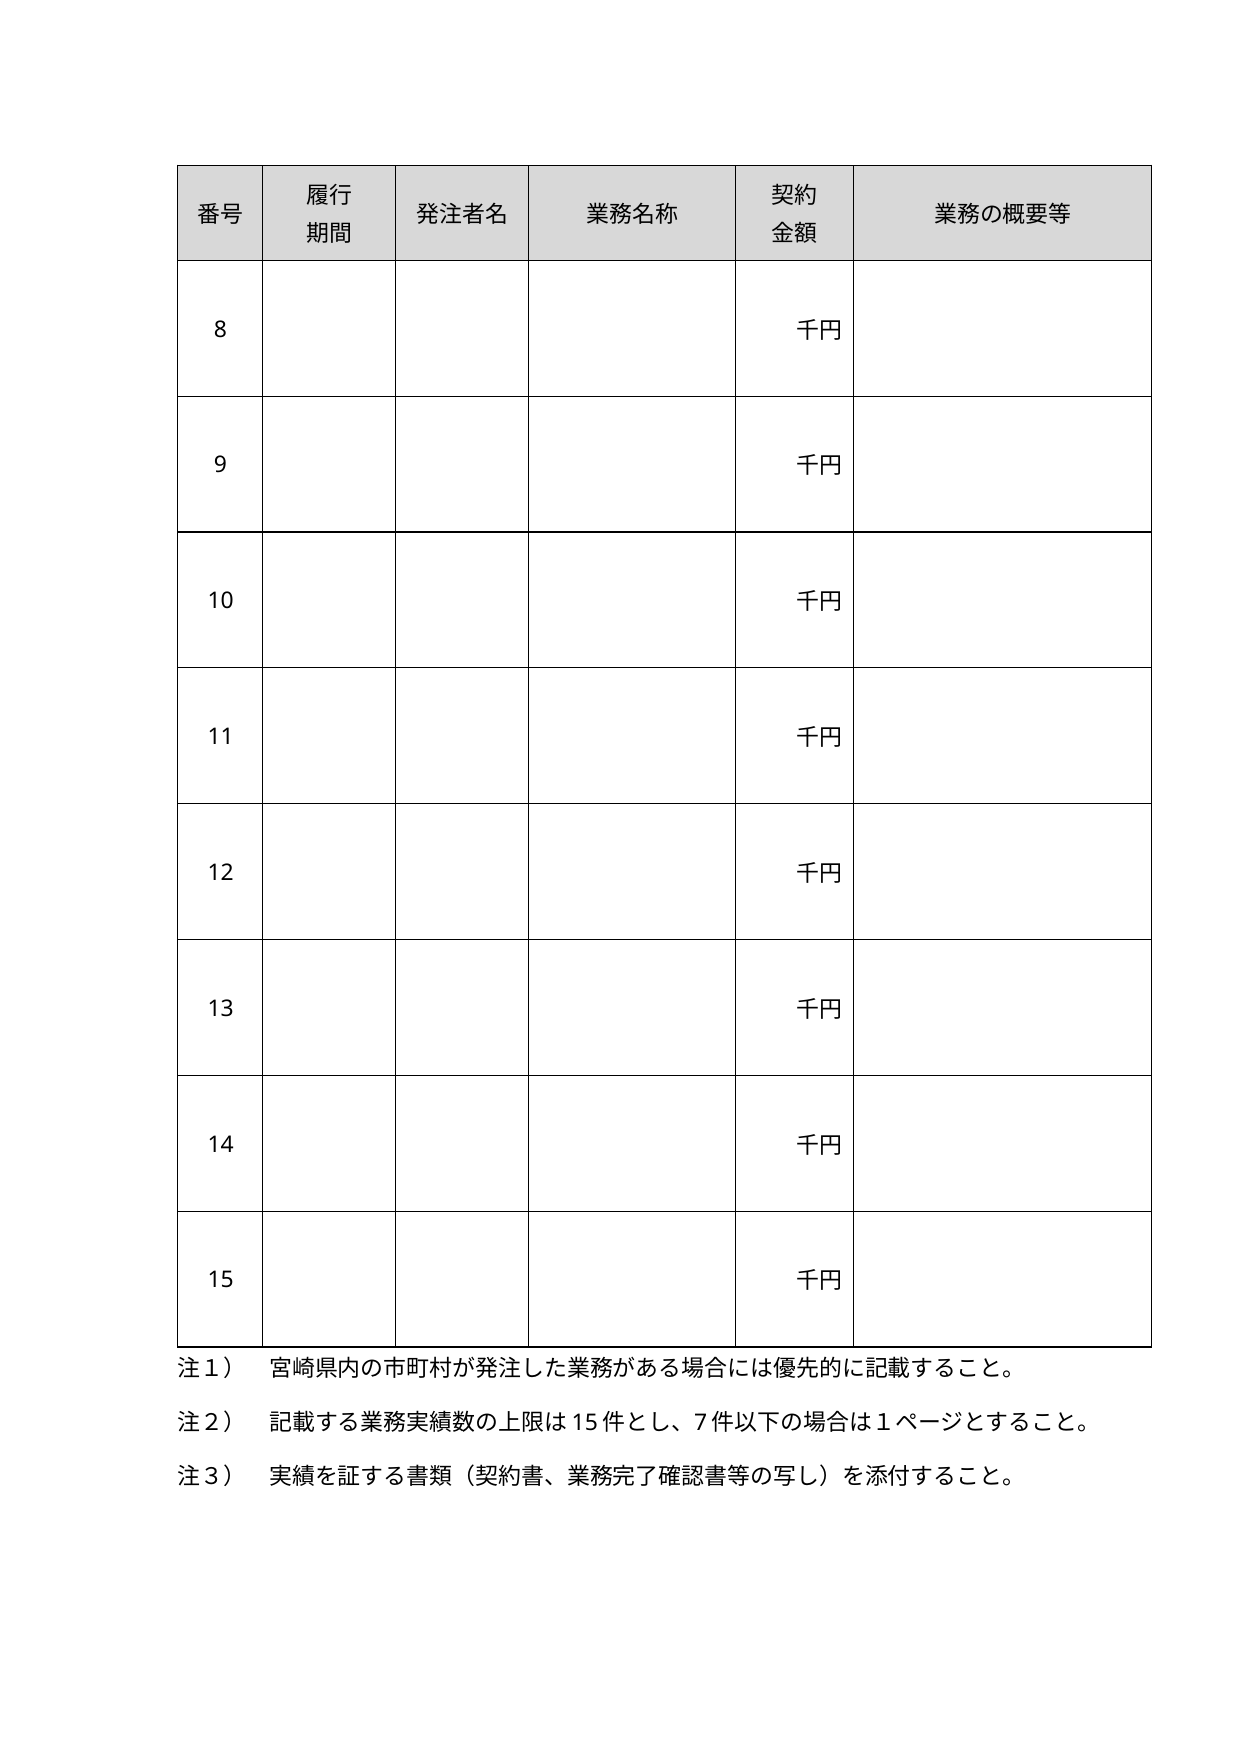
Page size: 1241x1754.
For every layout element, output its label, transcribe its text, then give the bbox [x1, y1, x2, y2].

table_cell 千円 [736, 1076, 853, 1211]
table_cell 8 [178, 261, 262, 396]
table_cell [854, 261, 1151, 396]
table_cell [529, 261, 735, 396]
table_cell [854, 804, 1151, 939]
table_cell [396, 668, 528, 803]
table_cell [263, 804, 395, 939]
table_header 履行 期間 [263, 166, 395, 260]
table_cell [854, 940, 1151, 1075]
table_cell [396, 533, 528, 667]
table_cell [396, 1076, 528, 1211]
text 注１） 宮崎県内の市町村が発注した業務がある場合には優先的に記載すること。 [177, 1348, 1152, 1385]
table_header 業務の概要等 [854, 166, 1151, 260]
table_header 番号 [178, 166, 262, 260]
table_cell [263, 533, 395, 667]
table_cell [529, 533, 735, 667]
table_cell 15 [178, 1212, 262, 1346]
table_cell [396, 397, 528, 531]
table_cell [529, 940, 735, 1075]
table_cell 12 [178, 804, 262, 939]
table_cell 千円 [736, 668, 853, 803]
table_cell 千円 [736, 940, 853, 1075]
table_cell 9 [178, 397, 262, 531]
table_header 契約 金額 [736, 166, 853, 260]
table_cell 千円 [736, 1212, 853, 1346]
table_cell 13 [178, 940, 262, 1075]
table_cell [263, 1076, 395, 1211]
table_cell [854, 1212, 1151, 1346]
table_cell [529, 1076, 735, 1211]
text 注２） 記載する業務実績数の上限は15件とし、7件以下の場合は１ページとすること。 [177, 1401, 1152, 1439]
table_cell [854, 1076, 1151, 1211]
table_cell [263, 261, 395, 396]
table_cell [529, 668, 735, 803]
table_cell 11 [178, 668, 262, 803]
table_cell [263, 1212, 395, 1346]
table_cell [854, 397, 1151, 531]
table_header 発注者名 [396, 166, 528, 260]
table_cell [396, 1212, 528, 1346]
table_cell [263, 940, 395, 1075]
table_cell 10 [178, 533, 262, 667]
table_cell [529, 804, 735, 939]
table_cell [263, 397, 395, 531]
table_cell [396, 261, 528, 396]
table_cell [263, 668, 395, 803]
table_cell [396, 940, 528, 1075]
table_cell 千円 [736, 804, 853, 939]
table_cell 千円 [736, 397, 853, 531]
table_cell [529, 1212, 735, 1346]
table_cell [396, 804, 528, 939]
table_cell 14 [178, 1076, 262, 1211]
table_cell [854, 533, 1151, 667]
table_cell 千円 [736, 533, 853, 667]
table_cell 千円 [736, 261, 853, 396]
table_cell [529, 397, 735, 531]
table_cell [854, 668, 1151, 803]
text 注３） 実績を証する書類（契約書、業務完了確認書等の写し）を添付すること。 [177, 1456, 1152, 1493]
table_header 業務名称 [529, 166, 735, 260]
